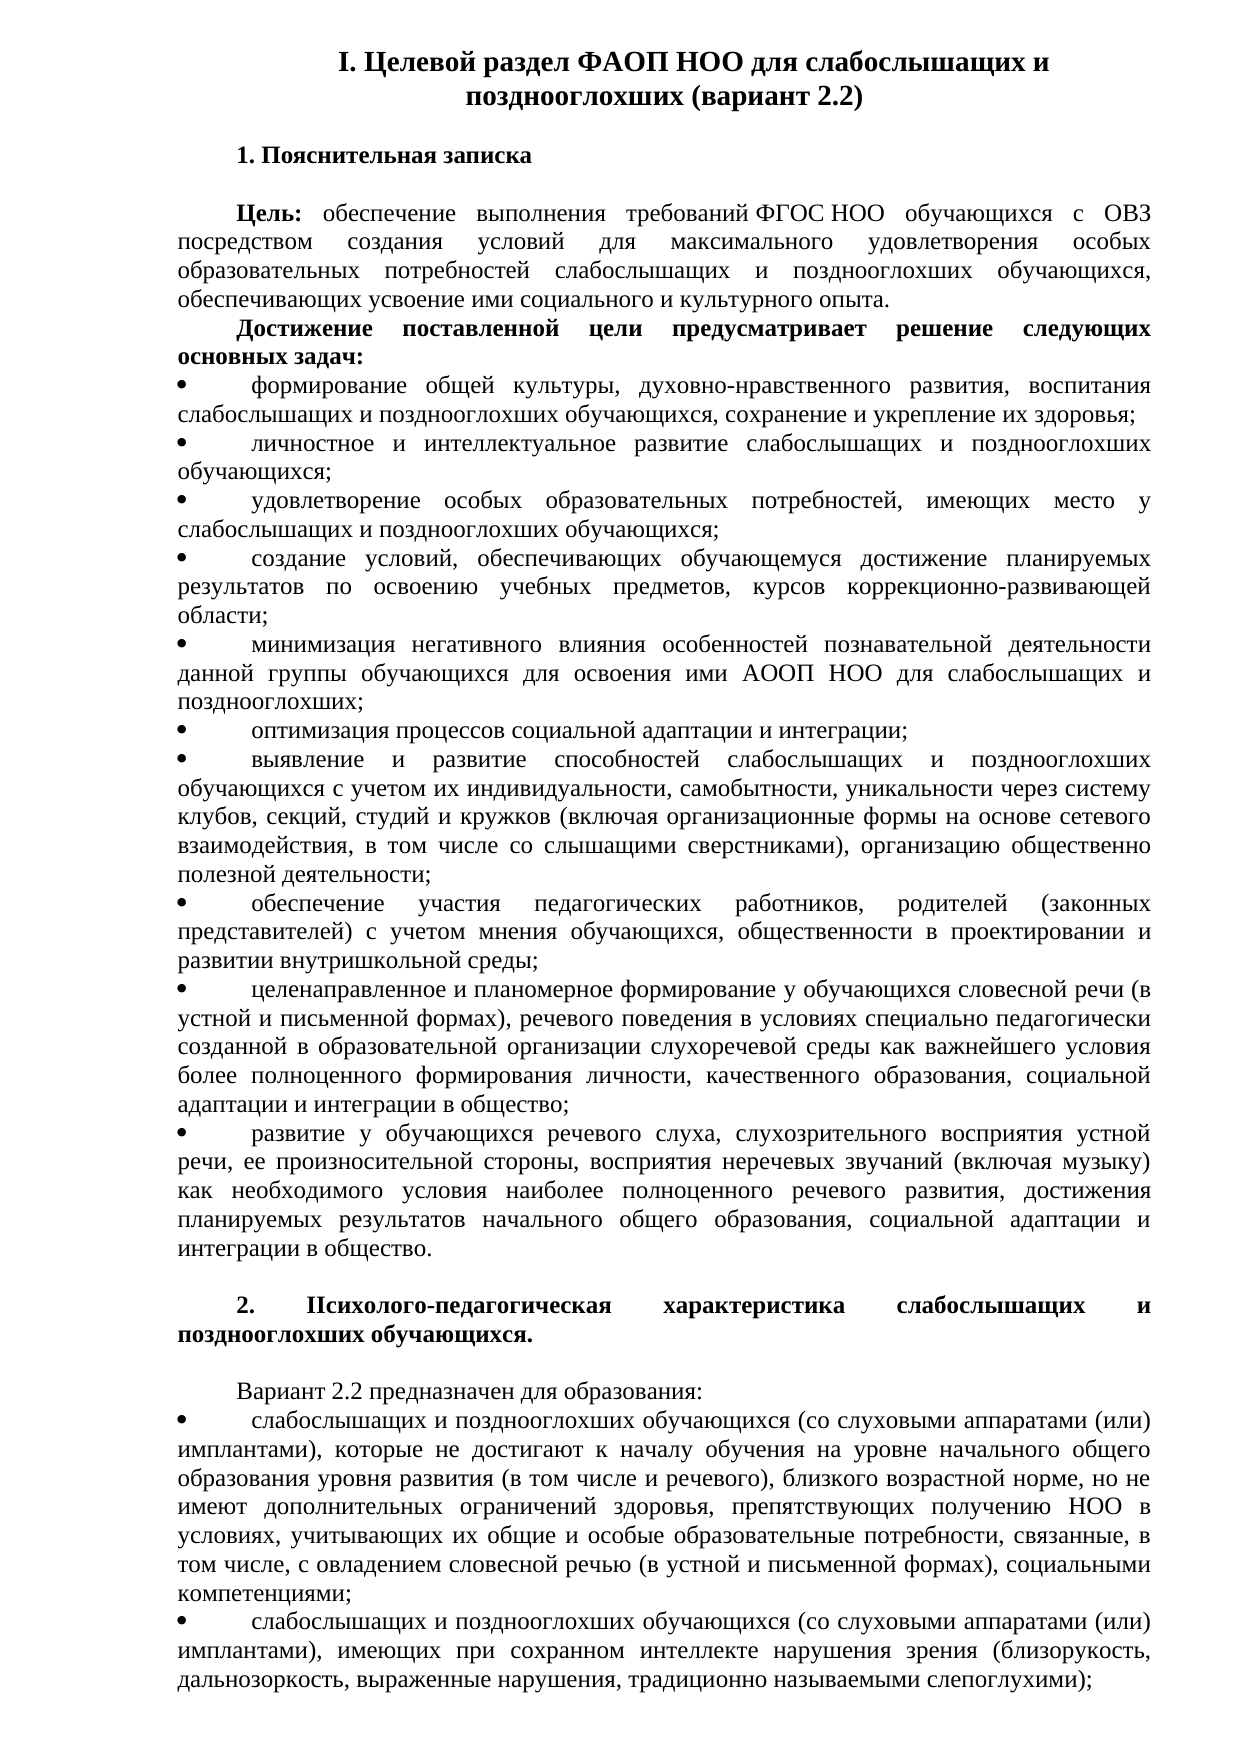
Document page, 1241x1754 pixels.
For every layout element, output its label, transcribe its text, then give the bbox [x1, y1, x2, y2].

list личностное и интеллектуальное развитие слабослышащих и позднооглохших обучающихся; [177, 428, 1152, 485]
text Цель: обеспечение выполнения требований ФГОС НОО обучающихся с ОВЗ посредством создания условий для максимального удовлетворения особых образовательных потребностей слабослышащих и позднооглохших обучающихся, обеспечивающих усвоение ими социального и культурного опыта. [177, 198, 1152, 313]
list обеспечение участия педагогических работников, родителей (законных представителей) с учетом мнения обучающихся, общественности в проектировании и развитии внутришкольной среды; [177, 888, 1152, 974]
list минимизация негативного влияния особенностей познавательной деятельности данной группы обучающихся для освоения ими АООП НОО для слабослышащих и позднооглохших; [177, 629, 1152, 715]
list создание условий, обеспечивающих обучающемуся достижение планируемых результатов по освоению учебных предметов, курсов коррекционно-развивающей области; [177, 543, 1152, 629]
text 2. IIсихолого-педагогическая характеристика слабослышащих и позднооглохших обучающихся. [177, 1290, 1152, 1348]
list формирование общей культуры, духовно-нравственного развития, воспитания слабослышащих и позднооглохших обучающихся, сохранение и укрепление их здоровья; [177, 370, 1152, 428]
list оптимизация процессов социальной адаптации и интеграции; [177, 715, 1152, 744]
list развитие у обучающихся речевого слуха, слухозрительного восприятия устной речи, ее произносительной стороны, восприятия неречевых звучаний (включая музыку) как необходимого условия наиболее полноценного речевого развития, достижения планируемых результатов начального общего образования, социальной адаптации и интеграции в общество. [177, 1118, 1152, 1261]
list целенаправленное и планомерное формирование у обучающихся словесной речи (в устной и письменной формах), речевого поведения в условиях специально педагогически созданной в образовательной организации слухоречевой среды как важнейшего условия более полноценного формирования личности, качественного образования, социальной адаптации и интеграции в общество; [177, 974, 1152, 1118]
list слабослышащих и позднооглохших обучающихся (со слуховыми аппаратами (или) имплантами), которые не достигают к началу обучения на уровне начального общего образования уровня развития (в том числе и речевого), близкого возрастной норме, но не имеют дополнительных ограничений здоровья, препятствующих получению НОО в условиях, учитывающих их общие и особые образовательные потребности, связанные, в том числе, с овладением словесной речью (в устной и письменной формах), социальными компетенциями; [177, 1405, 1152, 1606]
text 1. Пояснительная записка [177, 140, 1152, 169]
text I. Целевой раздел ФАОП НОО для слабослышащих и позднооглохших (вариант 2.2) [177, 44, 1152, 111]
list удовлетворение особых образовательных потребностей, имеющих место у слабослышащих и позднооглохших обучающихся; [177, 485, 1152, 543]
text Вариант 2.2 предназначен для образования: [177, 1376, 1152, 1405]
list выявление и развитие способностей слабослышащих и позднооглохших обучающихся с учетом их индивидуальности, самобытности, уникальности через систему клубов, секций, студий и кружков (включая организационные формы на основе сетевого взаимодействия, в том числе со слышащими сверстниками), организацию общественно полезной деятельности; [177, 744, 1152, 888]
text Достижение поставленной цели предусматривает решение следующих основных задач: [177, 313, 1152, 370]
list слабослышащих и позднооглохших обучающихся (со слуховыми аппаратами (или) имплантами), имеющих при сохранном интеллекте нарушения зрения (близорукость, дальнозоркость, выраженные нарушения, традиционно называемыми слепоглухими); [177, 1606, 1152, 1693]
